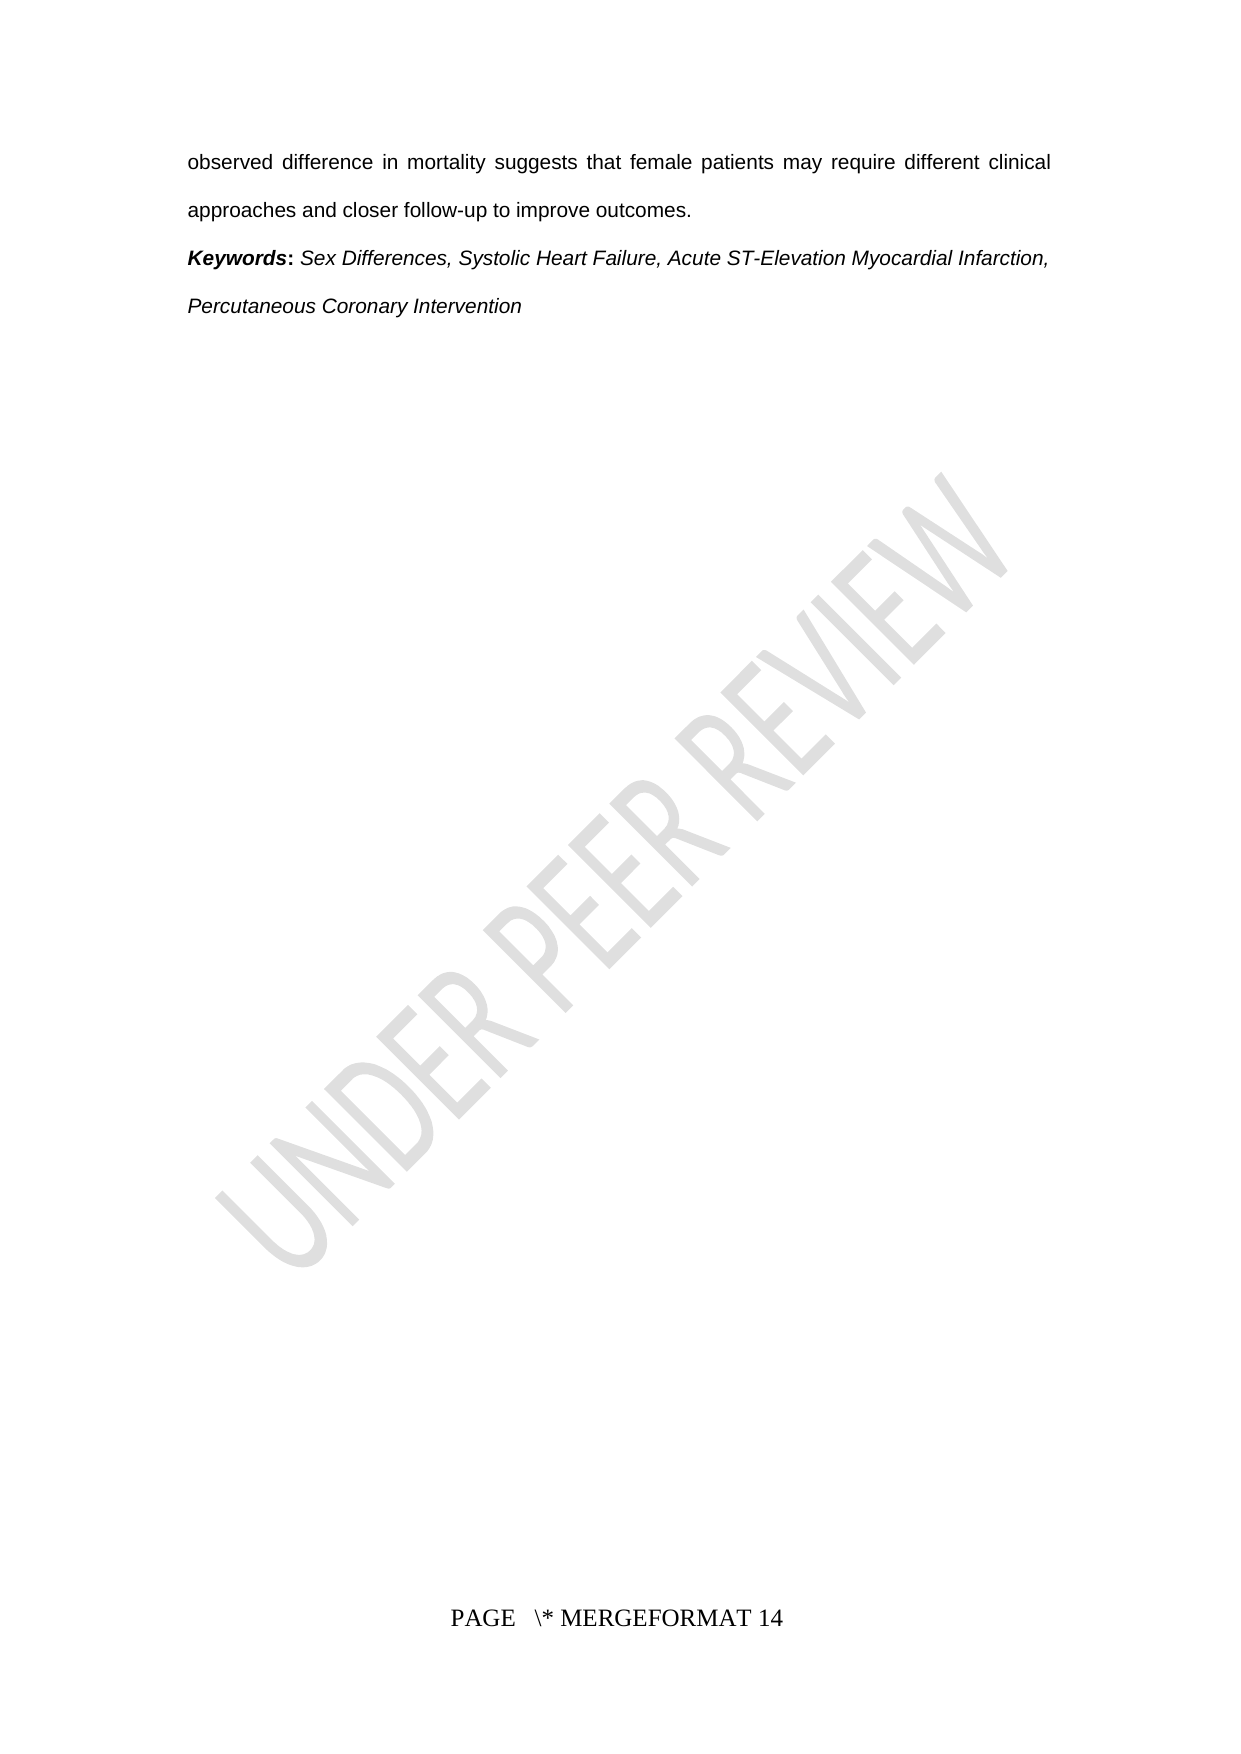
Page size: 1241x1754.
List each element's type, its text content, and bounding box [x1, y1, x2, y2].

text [187, 150, 1053, 222]
text Keywords: Sex Differences, Systolic Heart Failure, Acute ST-Elevation Myocardial Infarction, Percutaneous Coronary Intervention [187, 246, 1053, 318]
